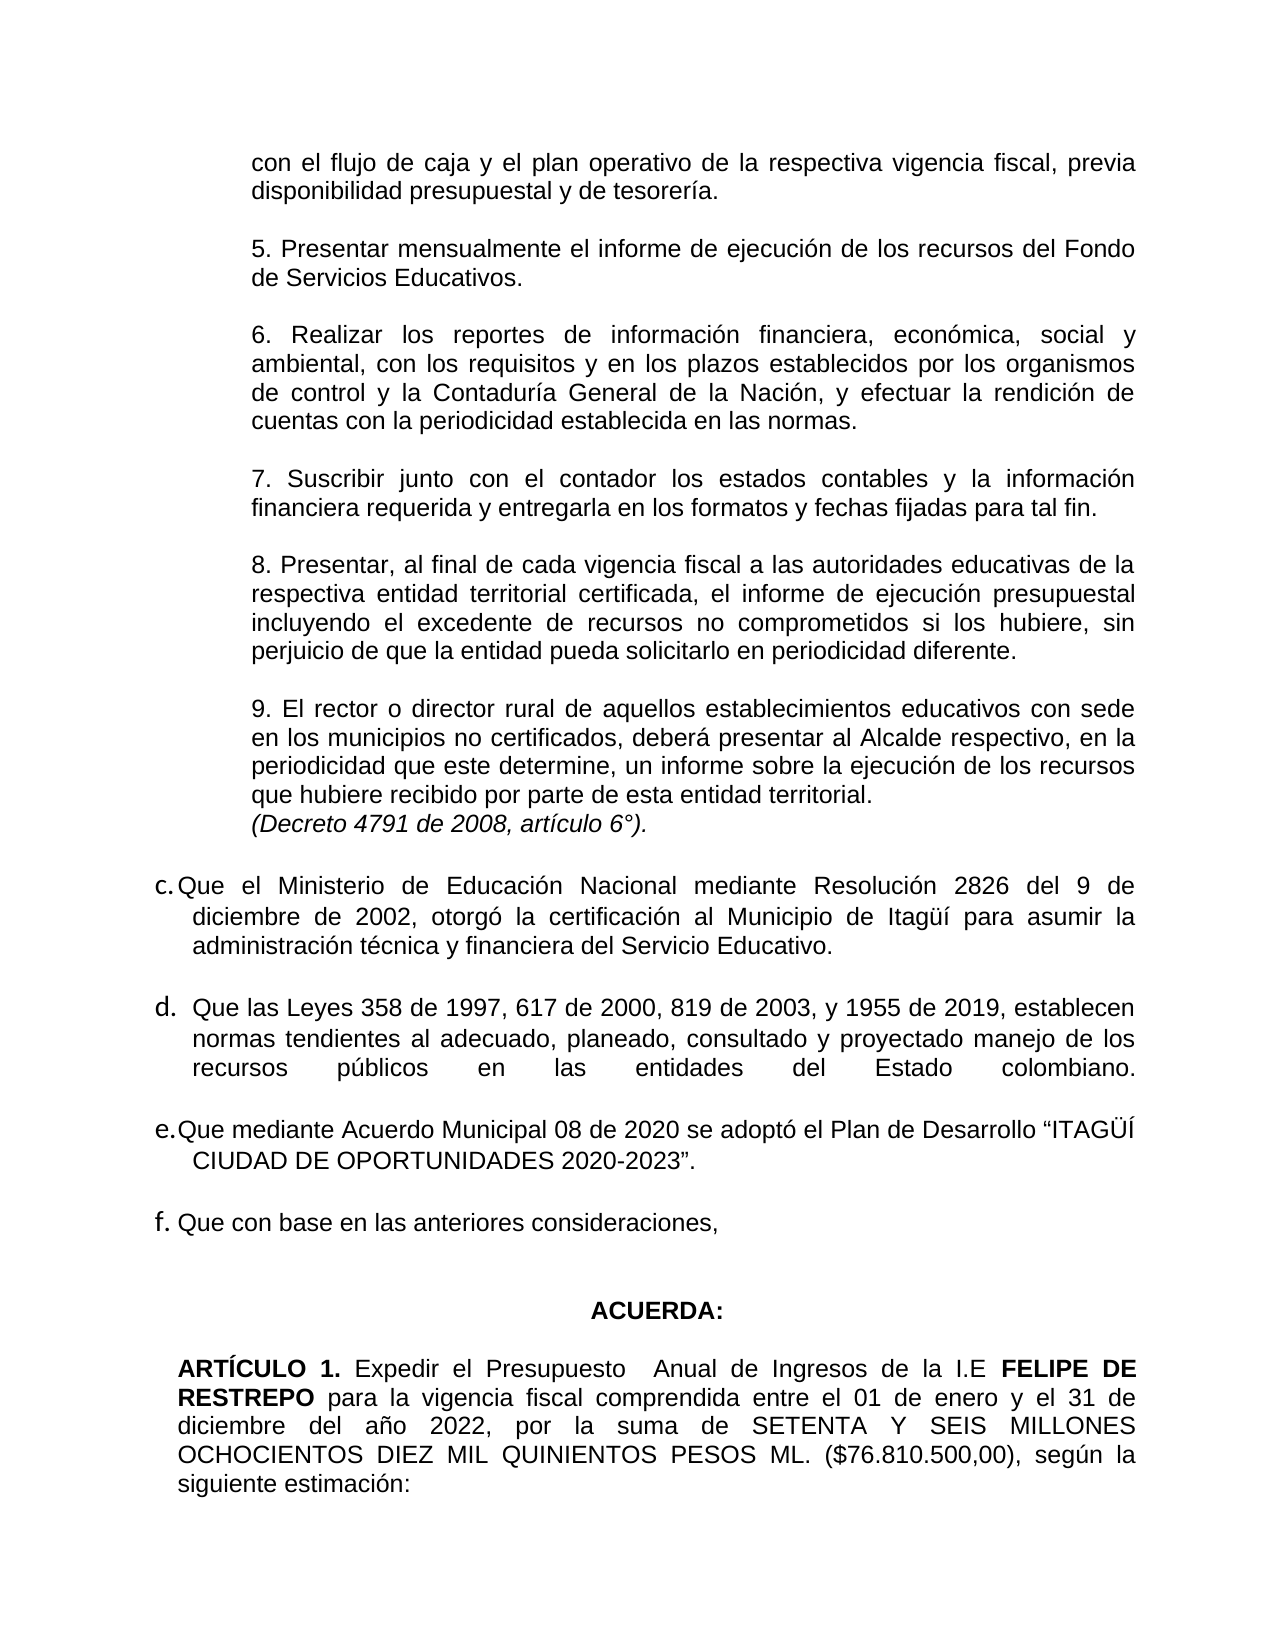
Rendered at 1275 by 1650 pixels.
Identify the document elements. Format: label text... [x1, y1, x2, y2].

text 8. Presentar, al final de cada vigencia fiscal a las autoridades educativas de la respectiva entidad territorial certificada, el informe de ejecución presupuestal incluyendo el excedente de recursos no comprometidos si los hubiere, sin perjuicio de que la entidad pueda solicitarlo en periodicidad diferente. [251, 550, 1137, 665]
text 9. El rector o director rural de aquellos establecimientos educativos con sede en los municipios no certificados, deberá presentar al Alcalde respectivo, en la periodicidad que este determine, un informe sobre la ejecución de los recursos que hubiere recibido por parte de esta entidad territorial. [251, 694, 1137, 809]
text 7. Suscribir junto con el contador los estados contables y la información financiera requerida y entregarla en los formatos y fechas fijadas para tal fin. [251, 464, 1137, 521]
list Que con base en las anteriores consideraciones, [154, 1203, 1137, 1239]
list Que las Leyes 358 de 1997, 617 de 2000, 819 de 2003, y 1955 de 2019, establecen normas tendientes al adecuado, planeado, consultado y proyectado manejo de los recursos públicos en las entidades del Estado colombiano. [154, 988, 1137, 1110]
text 6. Realizar los reportes de información financiera, económica, social y ambiental, con los requisitos y en los plazos establecidos por los organismos de control y la Contaduría General de la Nación, y efectuar la rendición de cuentas con la periodicidad establecida en las normas. [251, 320, 1137, 435]
list Que el Ministerio de Educación Nacional mediante Resolución 2826 del 9 de diciembre de 2002, otorgó la certificación al Municipio de Itagüí para asumir la administración técnica y financiera del Servicio Educativo. [154, 866, 1137, 959]
text 5. Presentar mensualmente el informe de ejecución de los recursos del Fondo de Servicios Educativos. [251, 234, 1137, 291]
text (Decreto 4791 de 2008, artículo 6°). [177, 809, 1137, 838]
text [251, 148, 1137, 205]
text ARTÍCULO 1. Expedir el Presupuesto Anual de Ingresos de la I.E FELIPE DE RESTREPO para la vigencia fiscal comprendida entre el 01 de enero y el 31 de diciembre del año 2022, por la suma de SETENTA Y SEIS MILLONES OCHOCIENTOS DIEZ MIL QUINIENTOS PESOS ML. ($76.810.500,00), según la siguiente estimación: [177, 1354, 1137, 1498]
list Que mediante Acuerdo Municipal 08 de 2020 se adoptó el Plan de Desarrollo “ITAGÜÍ CIUDAD DE OPORTUNIDADES 2020-2023”. [154, 1110, 1137, 1174]
subtitle ACUERDA: [177, 1296, 1137, 1325]
